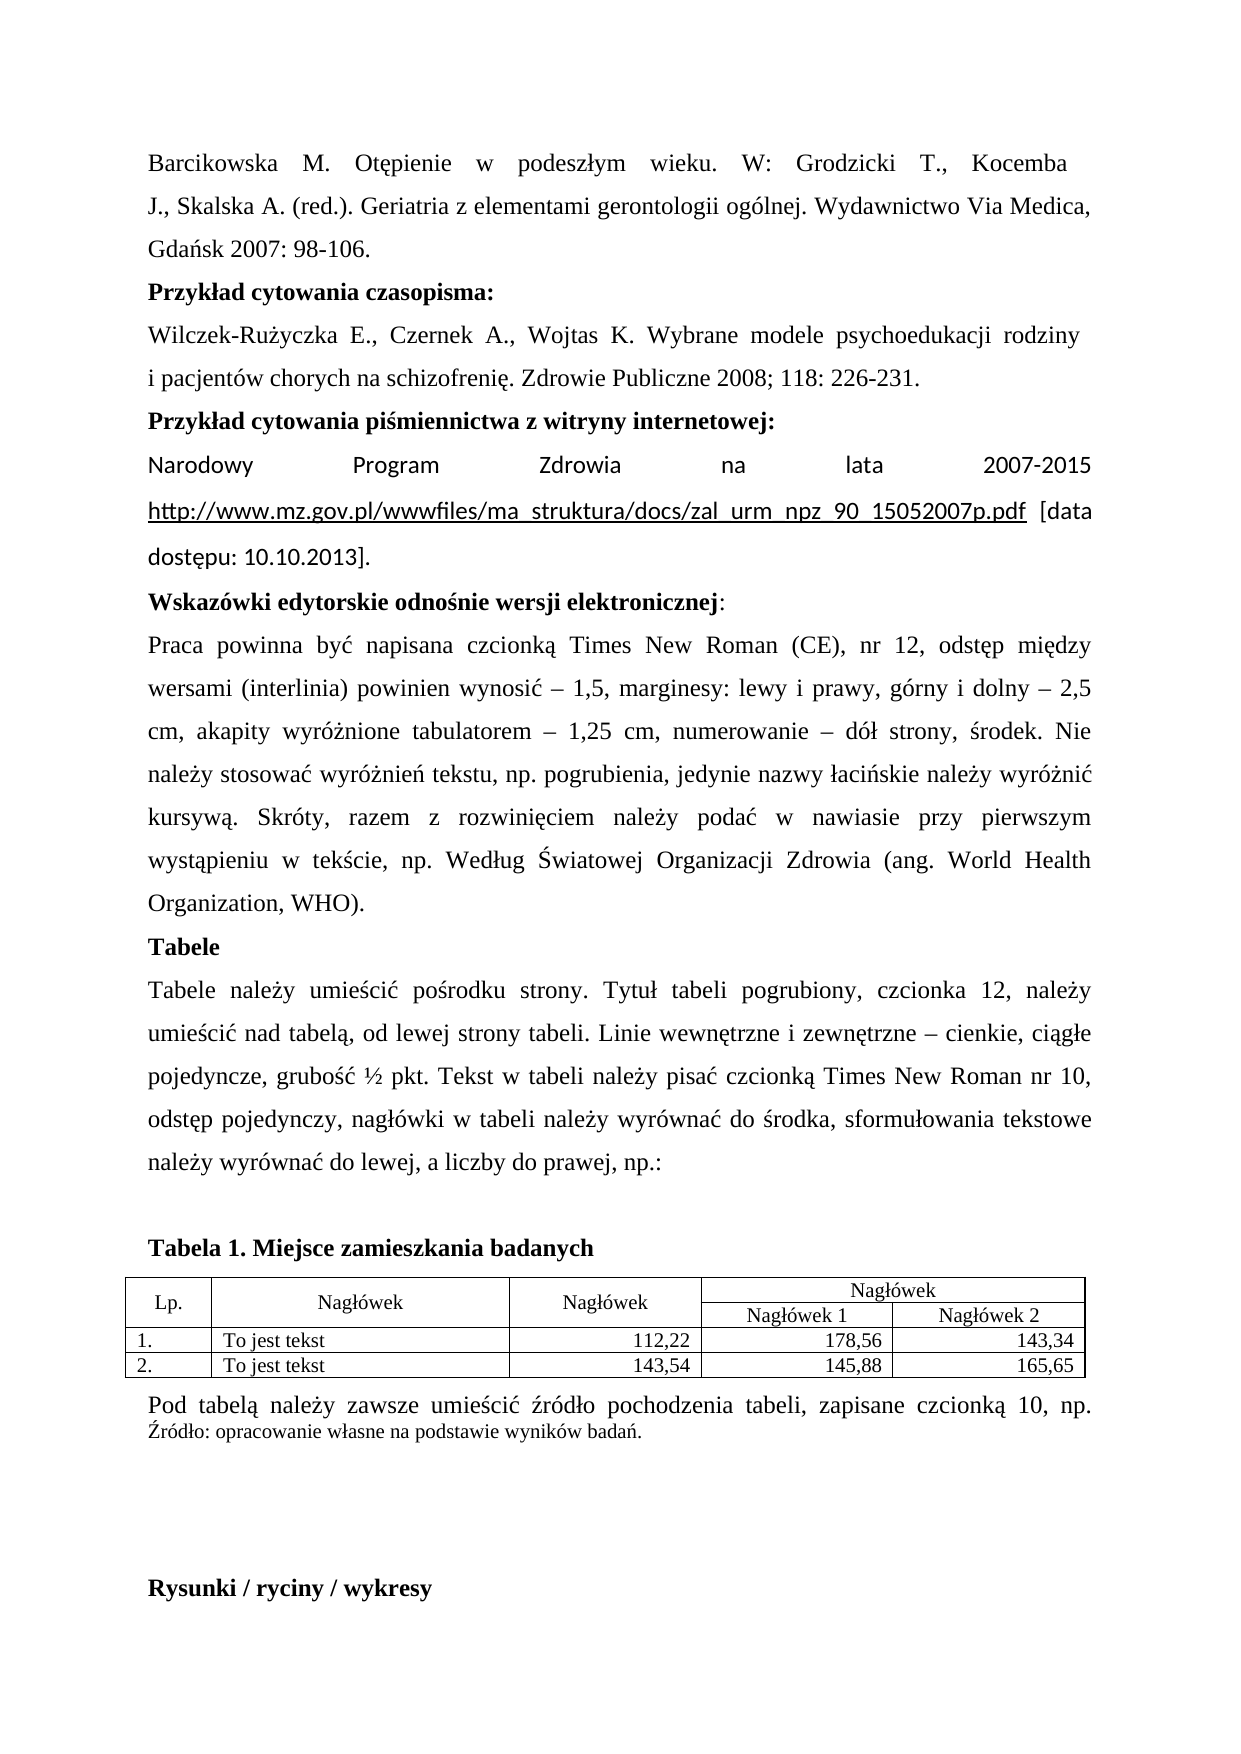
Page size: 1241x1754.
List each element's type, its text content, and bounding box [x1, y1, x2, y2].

table_cell 112,22 [510, 1328, 701, 1352]
table_cell 143,34 [893, 1328, 1084, 1352]
table_cell 178,56 [702, 1328, 892, 1352]
text Pod tabelą należy zawsze umieścić źródło pochodzenia tabeli, zapisane czcionką 10, np. Źródło: opracowanie własne na podstawie wyników badań. [148, 1391, 1093, 1443]
text Barcikowska M. Otępienie w podeszłym wieku. W: Grodzicki T., Kocemba J., Skalska A. (red.). Geriatria z elementami gerontologii ogólnej. Wydawnictwo Via Medica, Gdańsk 2007: 98-106. [148, 148, 1093, 263]
table_cell 145,88 [702, 1353, 892, 1377]
text Wilczek-Rużyczka E., Czernek A., Wojtas K. Wybrane modele psychoedukacji rodziny i pacjentów chorych na schizofrenię. Zdrowie Publiczne 2008; 118: 226-231. [148, 320, 1093, 392]
table_cell 2. [126, 1353, 211, 1377]
table_cell 1. [126, 1328, 211, 1352]
text Wskazówki edytorskie odnośnie wersji elektronicznej: [148, 587, 1093, 615]
table_cell To jest tekst [212, 1328, 509, 1352]
table_cell To jest tekst [212, 1353, 509, 1377]
text Przykład cytowania piśmiennictwa z witryny internetowej: [148, 406, 1093, 435]
text Narodowy Program Zdrowia na lata 2007-2015 http://www.mz.gov.pl/wwwfiles/ma_struktura/docs/zal_urm_npz_90_15052007p.pdf [data dostępu: 10.10.2013]. [148, 449, 1093, 571]
table_header Nagłówek [212, 1278, 509, 1327]
table_cell 165,65 [893, 1353, 1084, 1377]
text Tabele [148, 932, 1093, 960]
text Tabele należy umieścić pośrodku strony. Tytuł tabeli pogrubiony, czcionka 12, należy umieścić nad tabelą, od lewej strony tabeli. Linie wewnętrzne i zewnętrzne – cienkie, ciągłe pojedyncze, grubość ½ pkt. Tekst w tabeli należy pisać czcionką Times New Roman nr 10, odstęp pojedynczy, nagłówki w tabeli należy wyrównać do środka, sformułowania tekstowe należy wyrównać do lewej, a liczby do prawej, np.: [148, 975, 1093, 1176]
text Rysunki / ryciny / wykresy [148, 1573, 1093, 1602]
table_cell Nagłówek 1 [702, 1303, 892, 1327]
text Praca powinna być napisana czcionką Times New Roman (CE), nr 12, odstęp między wersami (interlinia) powinien wynosić – 1,5, marginesy: lewy i prawy, górny i dolny – 2,5 cm, akapity wyróżnione tabulatorem – 1,25 cm, numerowanie – dół strony, środek. Nie należy stosować wyróżnień tekstu, np. pogrubienia, jedynie nazwy łacińskie należy wyróżnić kursywą. Skróty, razem z rozwinięciem należy podać w nawiasie przy pierwszym wystąpieniu w tekście, np. Według Światowej Organizacji Zdrowia (ang. World Health Organization, WHO). [148, 630, 1093, 917]
table_header Nagłówek [702, 1278, 1084, 1302]
text Przykład cytowania czasopisma: [148, 277, 1093, 306]
text Tabela 1. Miejsce zamieszkania badanych [148, 1233, 1093, 1262]
table_header Lp. [126, 1278, 211, 1327]
table_header Nagłówek [510, 1278, 701, 1327]
table_cell Nagłówek 2 [893, 1303, 1084, 1327]
table_cell 143,54 [510, 1353, 701, 1377]
